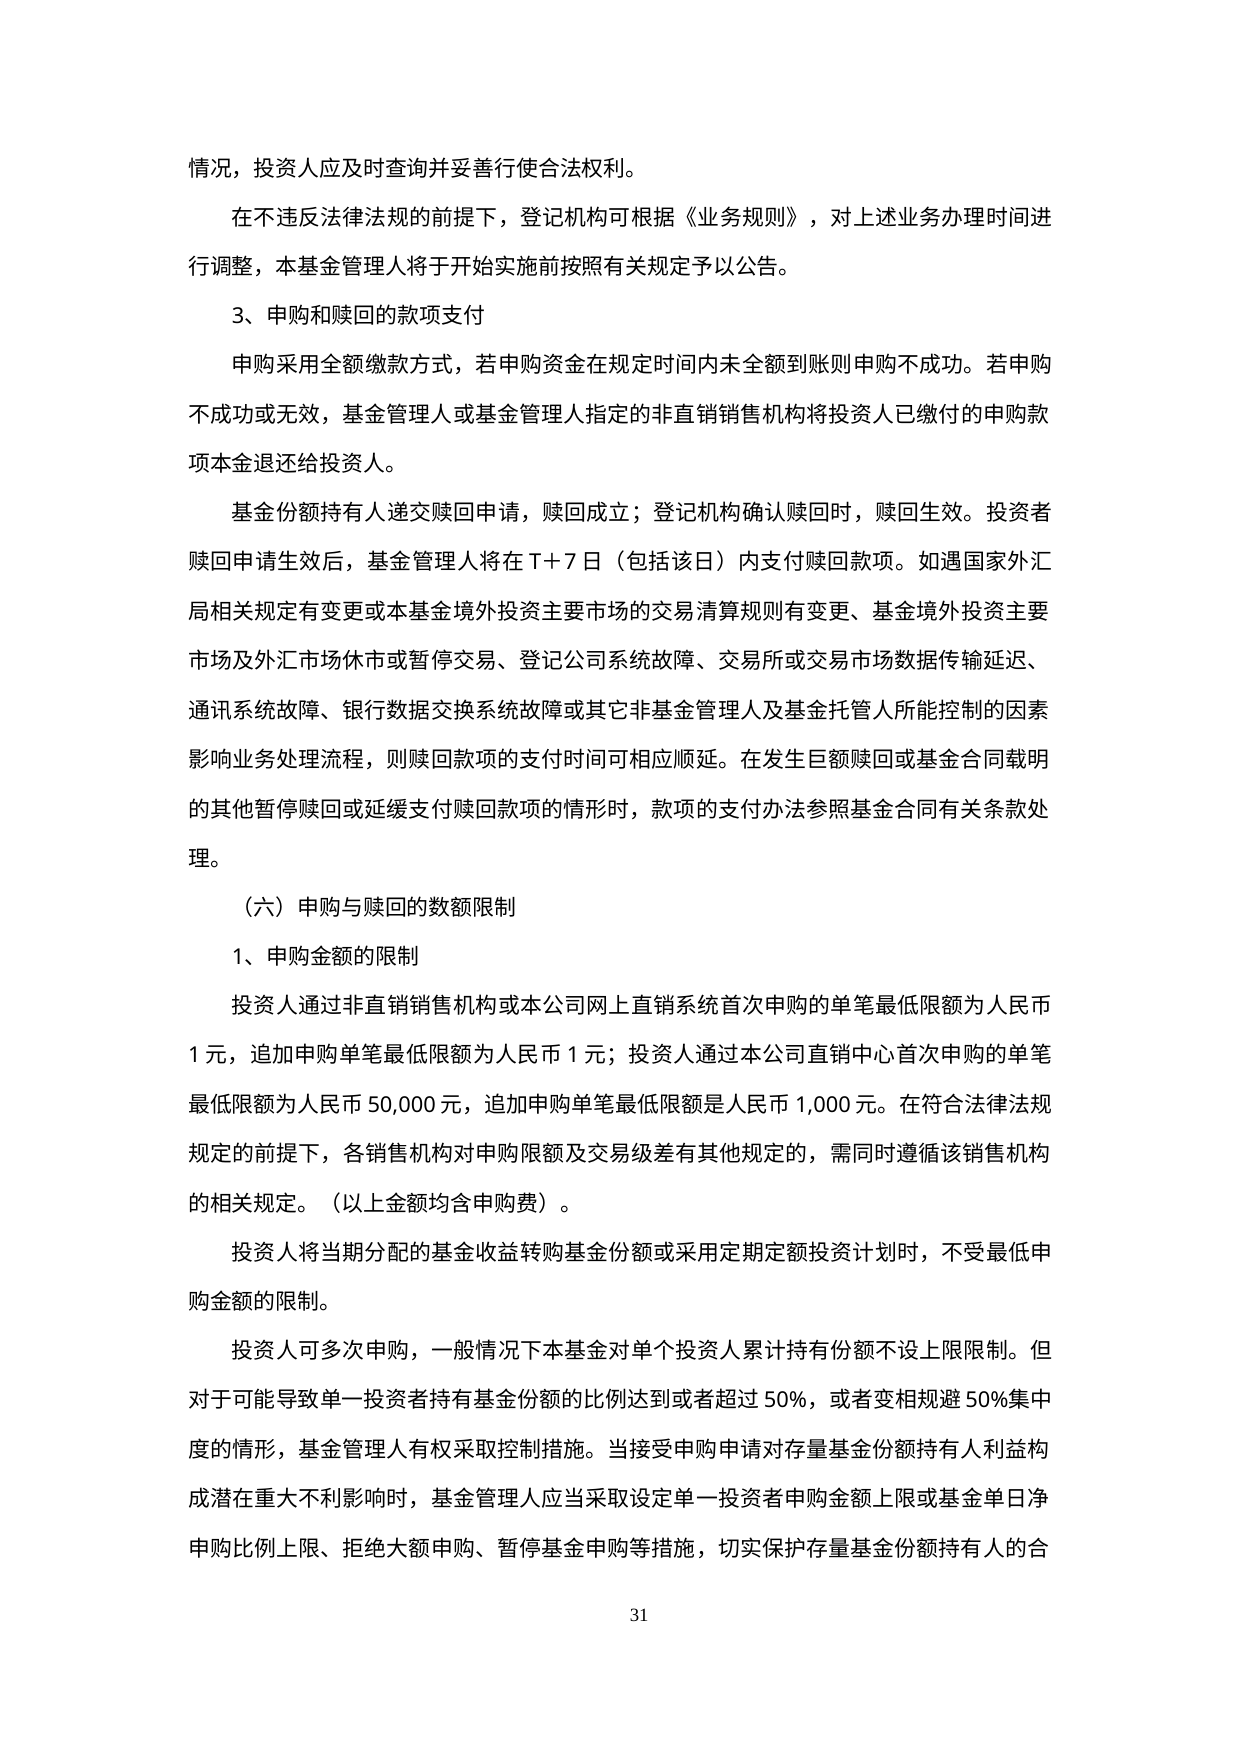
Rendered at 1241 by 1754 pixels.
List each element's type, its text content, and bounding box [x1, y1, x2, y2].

text （六）申购与赎回的数额限制 [188, 889, 1052, 922]
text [188, 1332, 1052, 1563]
text 投资人通过非直销销售机构或本公司网上直销系统首次申购的单笔最低限额为人民币1元，追加申购单笔最低限额为人民币1元；投资人通过本公司直销中心首次申购的单笔最低限额为人民币50,000元，追加申购单笔最低限额是人民币1,000元。在符合法律法规规定的前提下，各销售机构对申购限额及交易级差有其他规定的，需同时遵循该销售机构的相关规定。（以上金额均含申购费）。 [188, 987, 1052, 1218]
text 3、申购和赎回的款项支付 [188, 298, 1052, 331]
text 投资人将当期分配的基金收益转购基金份额或采用定期定额投资计划时，不受最低申购金额的限制。 [188, 1234, 1052, 1316]
text 申购采用全额缴款方式，若申购资金在规定时间内未全额到账则申购不成功。若申购不成功或无效，基金管理人或基金管理人指定的非直销销售机构将投资人已缴付的申购款项本金退还给投资人。 [188, 346, 1052, 478]
text 1、申购金额的限制 [188, 938, 1052, 971]
text 在不违反法律法规的前提下，登记机构可根据《业务规则》，对上述业务办理时间进行调整，本基金管理人将于开始实施前按照有关规定予以公告。 [188, 199, 1052, 282]
text 基金份额持有人递交赎回申请，赎回成立；登记机构确认赎回时，赎回生效。投资者赎回申请生效后，基金管理人将在T＋7日（包括该日）内支付赎回款项。如遇国家外汇局相关规定有变更或本基金境外投资主要市场的交易清算规则有变更、基金境外投资主要市场及外汇市场休市或暂停交易、登记公司系统故障、交易所或交易市场数据传输延迟、通讯系统故障、银行数据交换系统故障或其它非基金管理人及基金托管人所能控制的因素影响业务处理流程，则赎回款项的支付时间可相应顺延。在发生巨额赎回或基金合同载明的其他暂停赎回或延缓支付赎回款项的情形时，款项的支付办法参照基金合同有关条款处理。 [188, 494, 1052, 874]
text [188, 150, 1052, 183]
